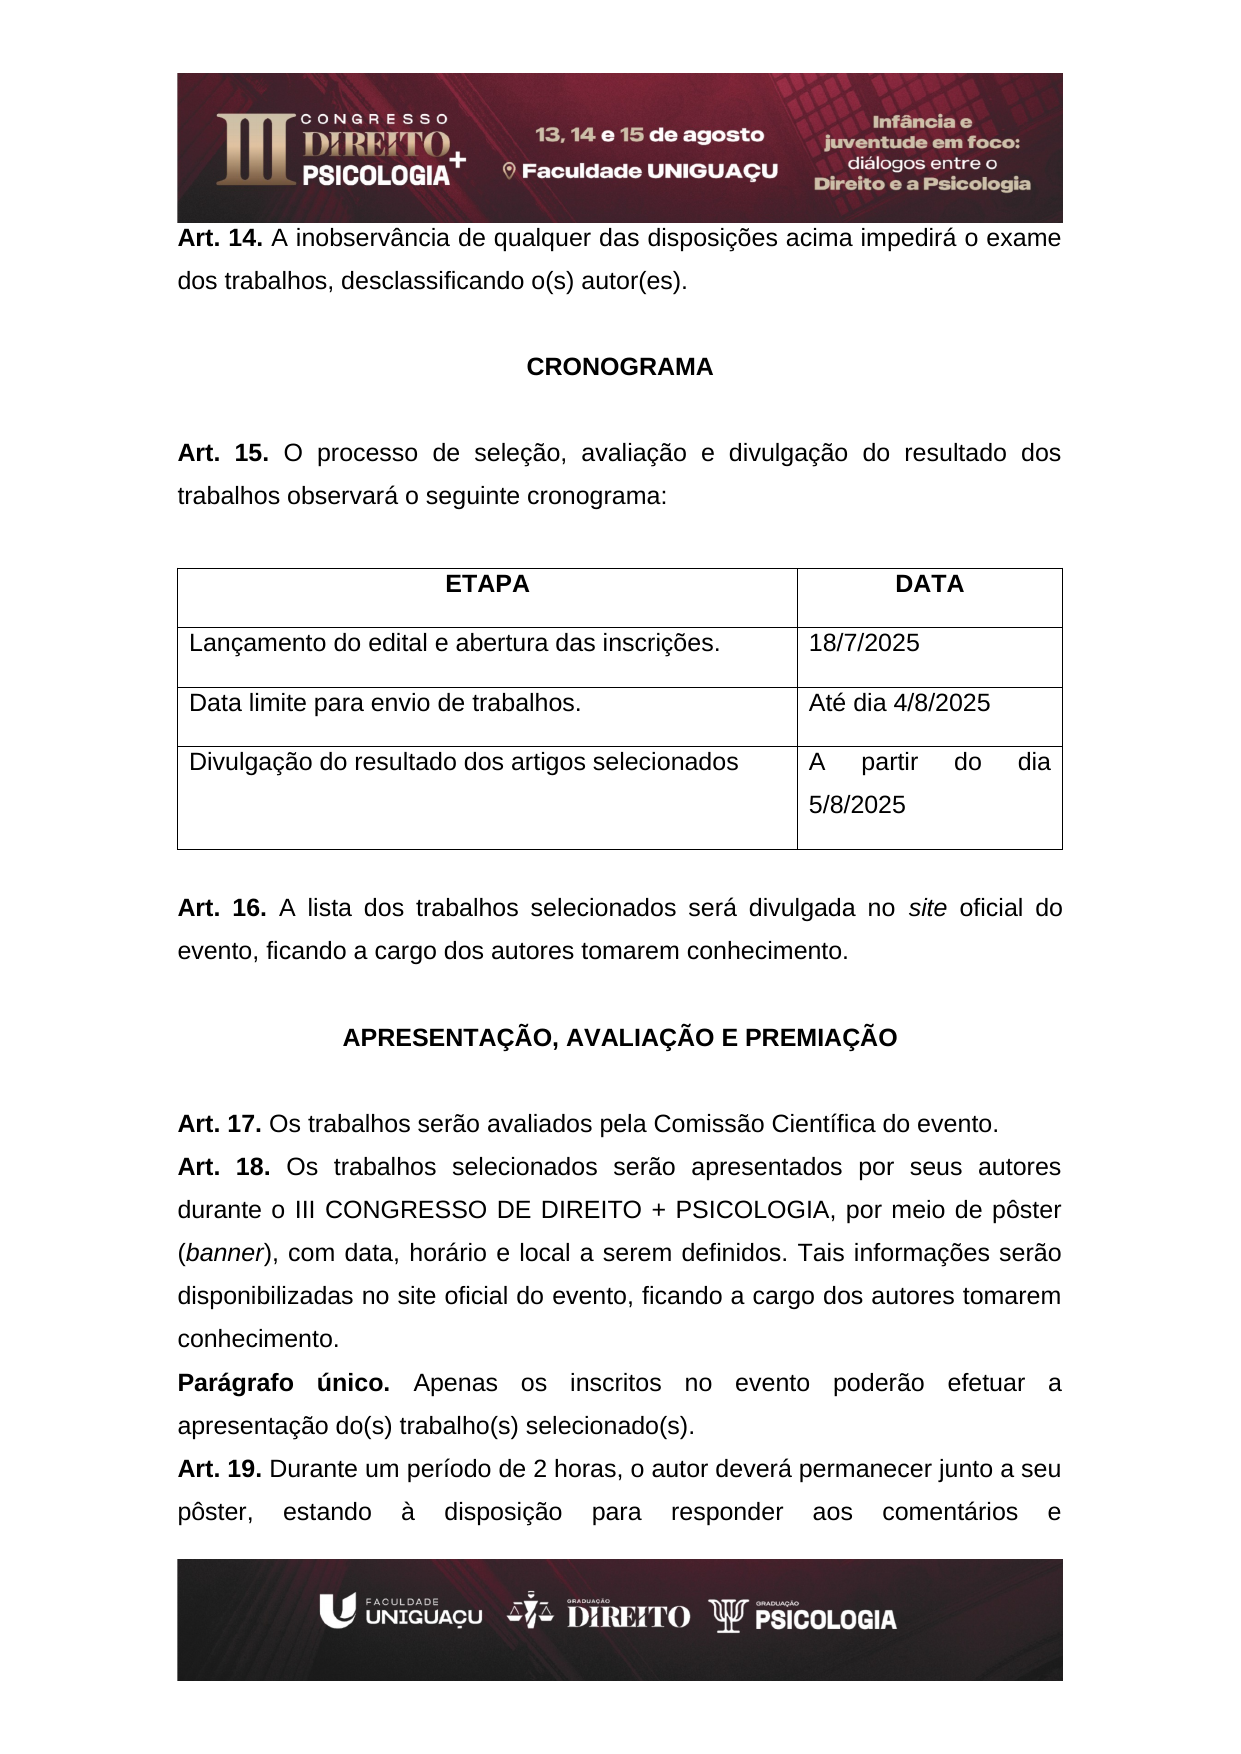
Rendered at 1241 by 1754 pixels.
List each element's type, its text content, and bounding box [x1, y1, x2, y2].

text APRESENTAÇÃO, AVALIAÇÃO E PREMIAÇÃO [177, 1022, 1063, 1051]
table_cell 18/7/2025 [798, 628, 1062, 687]
text CRONOGRAMA [177, 352, 1063, 381]
picture [177, 73, 1063, 223]
table_cell Lançamento do edital e abertura das inscrições. [178, 628, 797, 687]
table_cell Data limite para envio de trabalhos. [178, 688, 797, 746]
text Art. 18. Os trabalhos selecionados serão apresentados por seus autores durante o III CONGRESSO DE DIREITO + PSICOLOGIA, por meio de pôster (banner), com data, horário e local a serem definidos. Tais informações serão disponibilizadas no site oficial do evento, ficando a cargo dos autores tomarem conhecimento. [177, 1152, 1063, 1353]
table_cell Divulgação do resultado dos artigos selecionados [178, 747, 797, 849]
text Art. 16. A lista dos trabalhos selecionados será divulgada no site oficial do evento, ficando a cargo dos autores tomarem conhecimento. [177, 893, 1063, 965]
text Art. 17. Os trabalhos serão avaliados pela Comissão Científica do evento. [177, 1109, 1063, 1137]
text Art. 14. A inobservância de qualquer das disposições acima impedirá o exame dos trabalhos, desclassificando o(s) autor(es). [177, 223, 1063, 294]
table_cell Até dia 4/8/2025 [798, 688, 1062, 746]
table_header DATA [798, 569, 1062, 627]
table_cell A partir do dia 5/8/2025 [798, 747, 1062, 849]
text Art. 15. O processo de seleção, avaliação e divulgação do resultado dos trabalhos observará o seguinte cronograma: [177, 438, 1063, 510]
picture [177, 1559, 1063, 1681]
table_header ETAPA [178, 569, 797, 627]
text Parágrafo único. Apenas os inscritos no evento poderão efetuar a apresentação do(s) trabalho(s) selecionado(s). [177, 1367, 1063, 1439]
